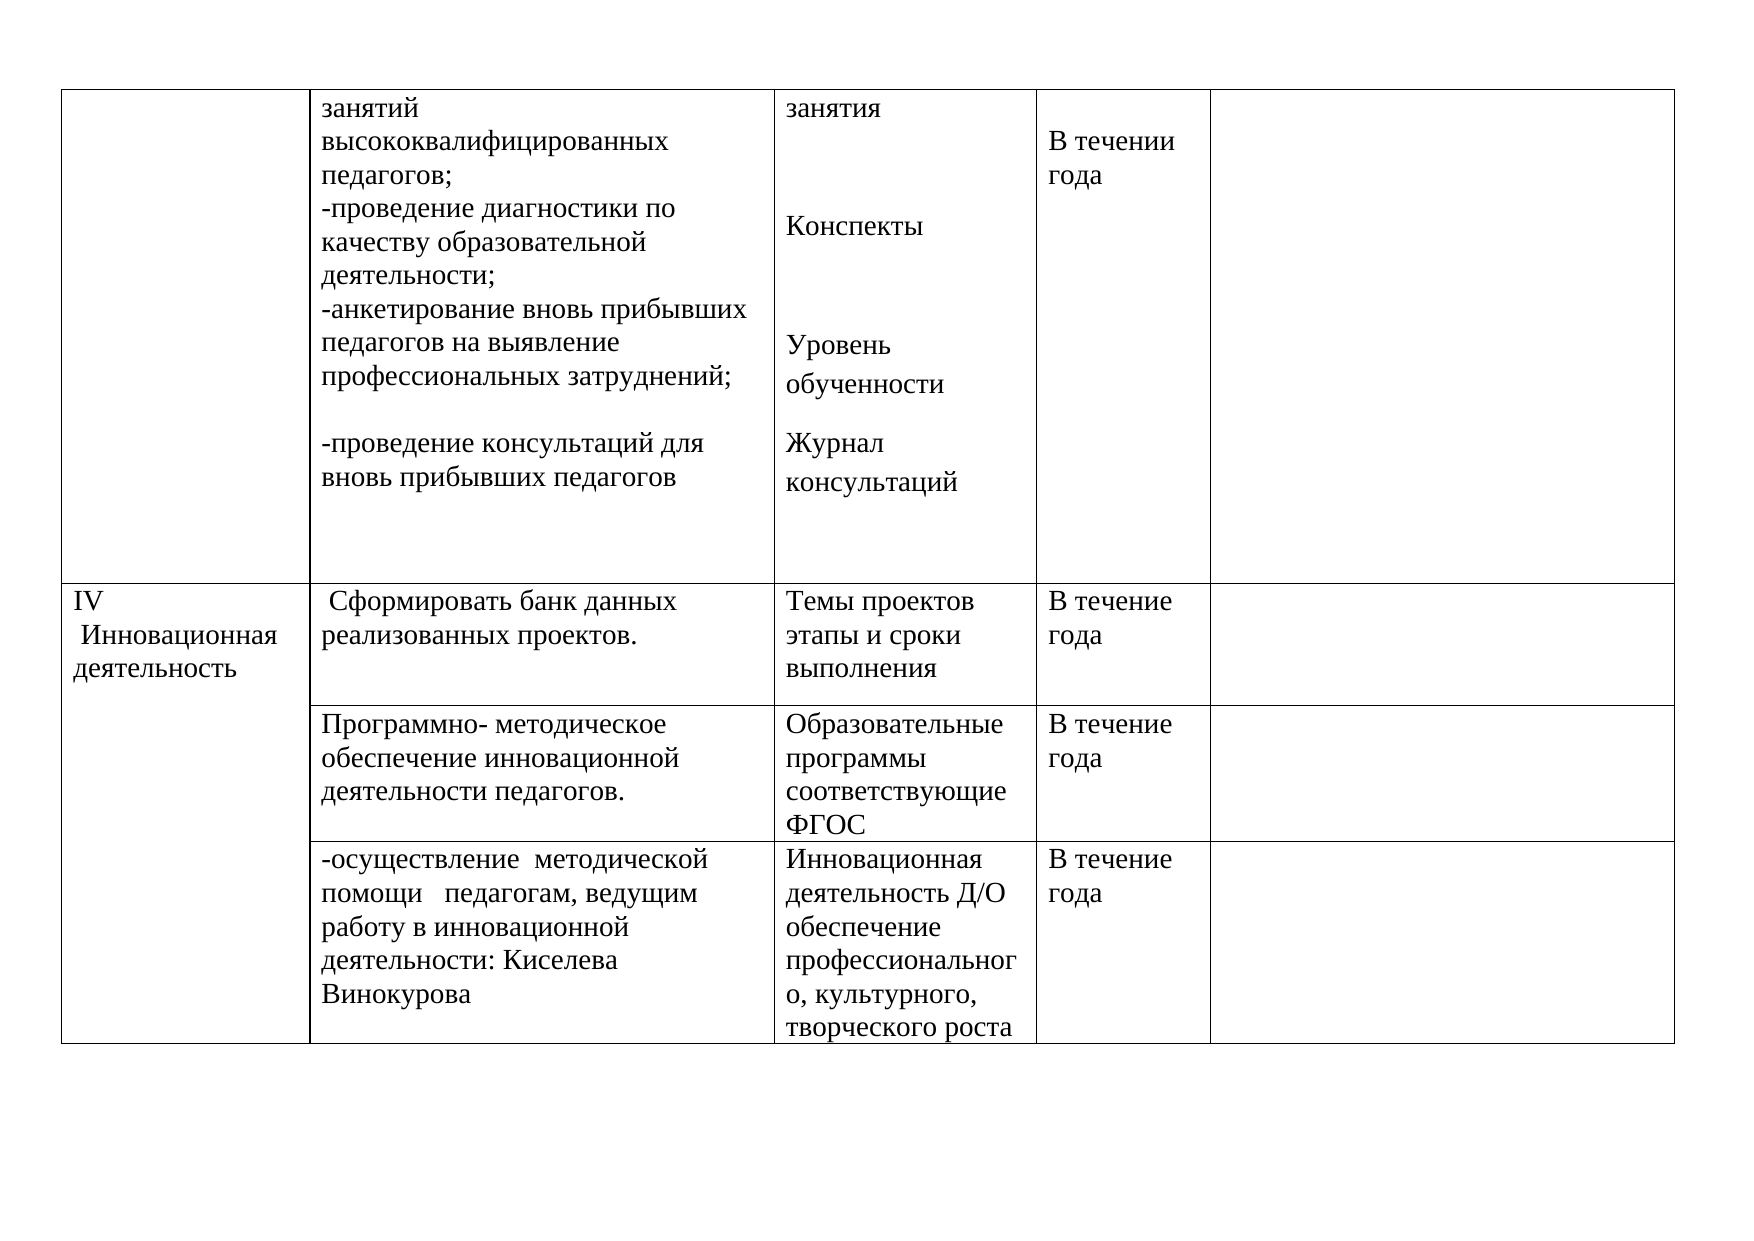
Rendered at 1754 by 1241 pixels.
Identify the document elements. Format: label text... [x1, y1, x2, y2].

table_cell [1037, 842, 1210, 1043]
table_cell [311, 90, 774, 582]
table_cell IV Инновационная деятельность [62, 584, 309, 1043]
table_cell Программно- методическое обеспечение инновационной деятельности педагогов. [311, 706, 774, 841]
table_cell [311, 842, 774, 1043]
table_cell [1211, 584, 1674, 705]
table_cell Темы проектов этапы и сроки выполнения [775, 584, 1036, 705]
table_cell [1211, 706, 1674, 841]
table_cell В течение года [1037, 706, 1210, 841]
table_cell Образовательные программы соответствующие ФГОС [775, 706, 1036, 841]
table_cell [1211, 842, 1674, 1043]
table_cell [1037, 90, 1210, 582]
table_cell Сформировать банк данных реализованных проектов. [311, 584, 774, 705]
table_cell [1211, 90, 1674, 582]
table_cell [775, 842, 1036, 1043]
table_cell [775, 90, 1036, 582]
table_cell В течение года [1037, 584, 1210, 705]
